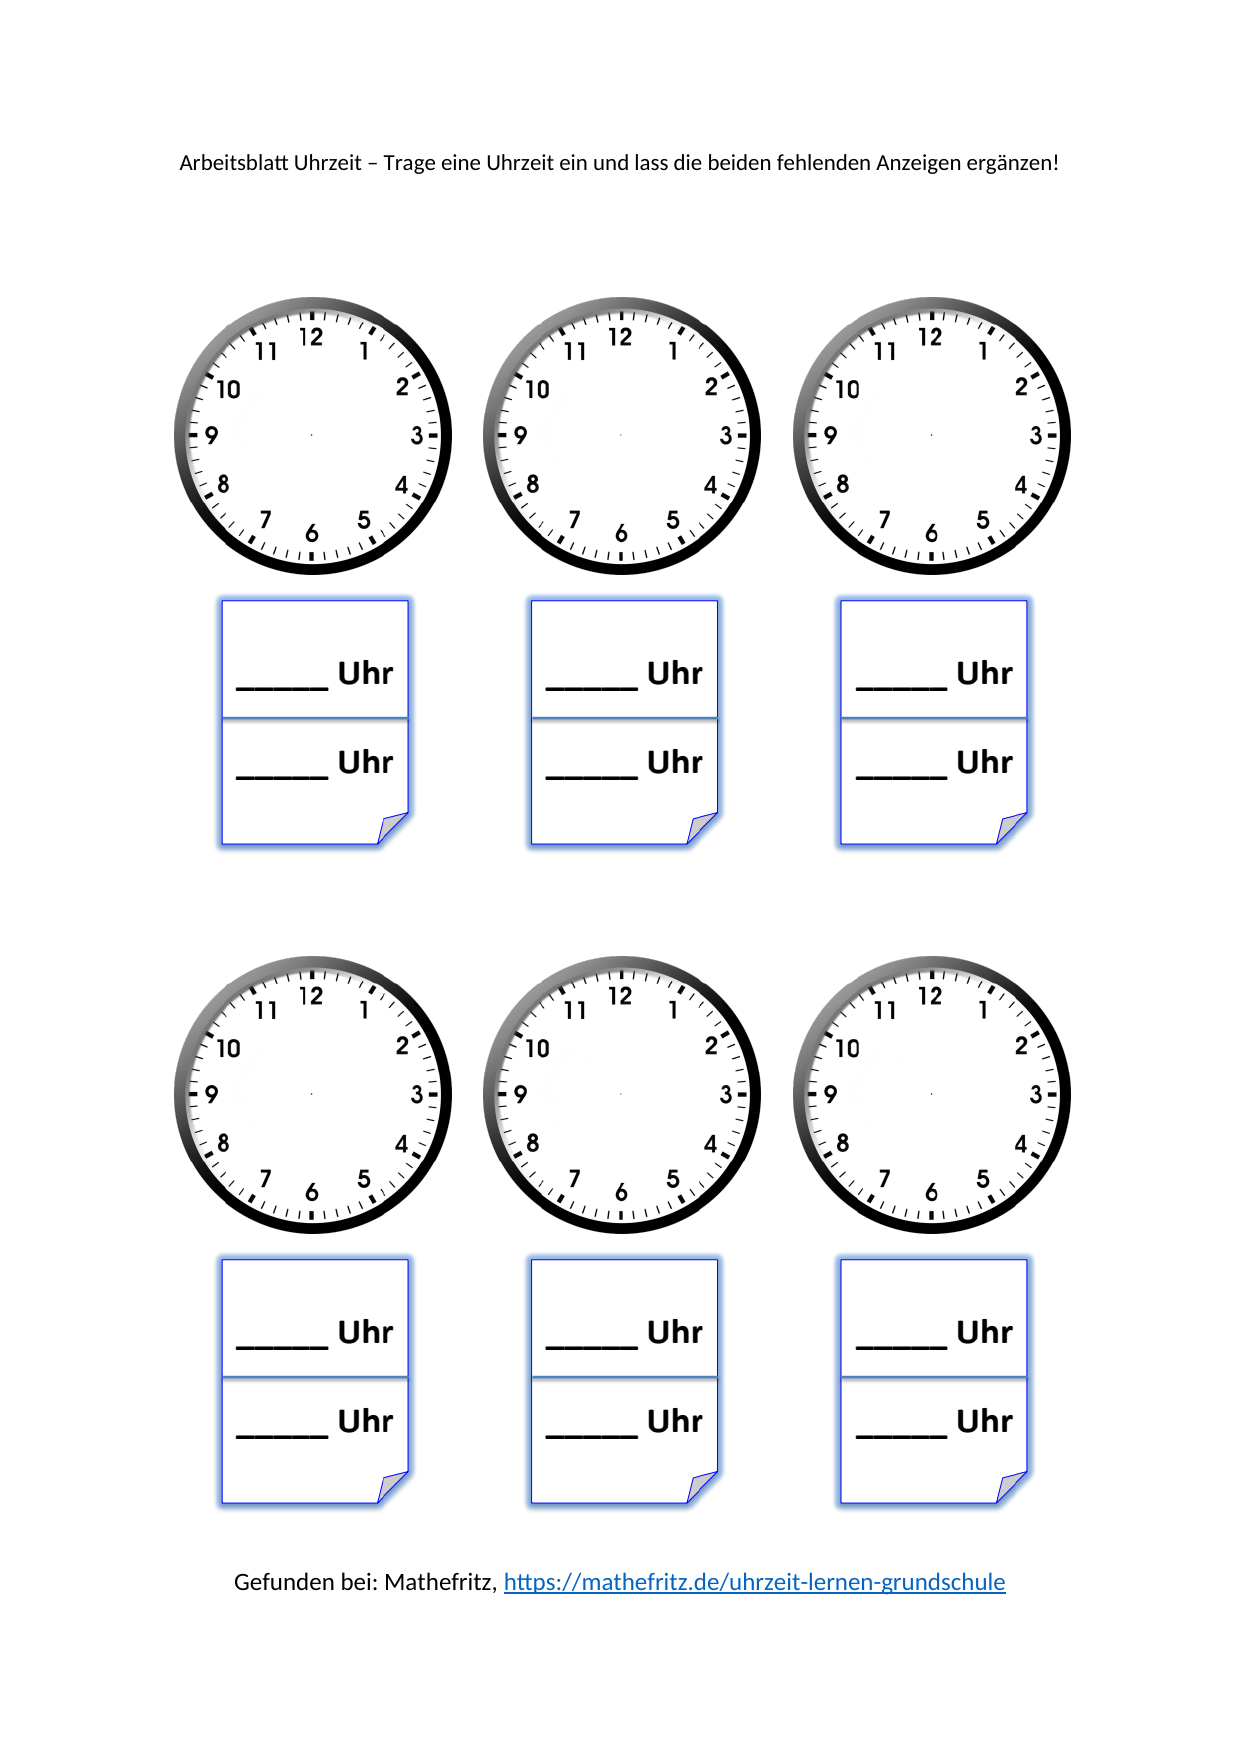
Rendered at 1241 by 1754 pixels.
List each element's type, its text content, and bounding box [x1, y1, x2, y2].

text Arbeitsblatt Uhrzeit – Trage eine Uhrzeit ein und lass die beiden fehlenden Anzeigen ergänzen! [148, 148, 1093, 176]
text Gefunden bei: Mathefritz, https://mathefritz.de/uhrzeit-lernen-grundschule [148, 1566, 1093, 1597]
